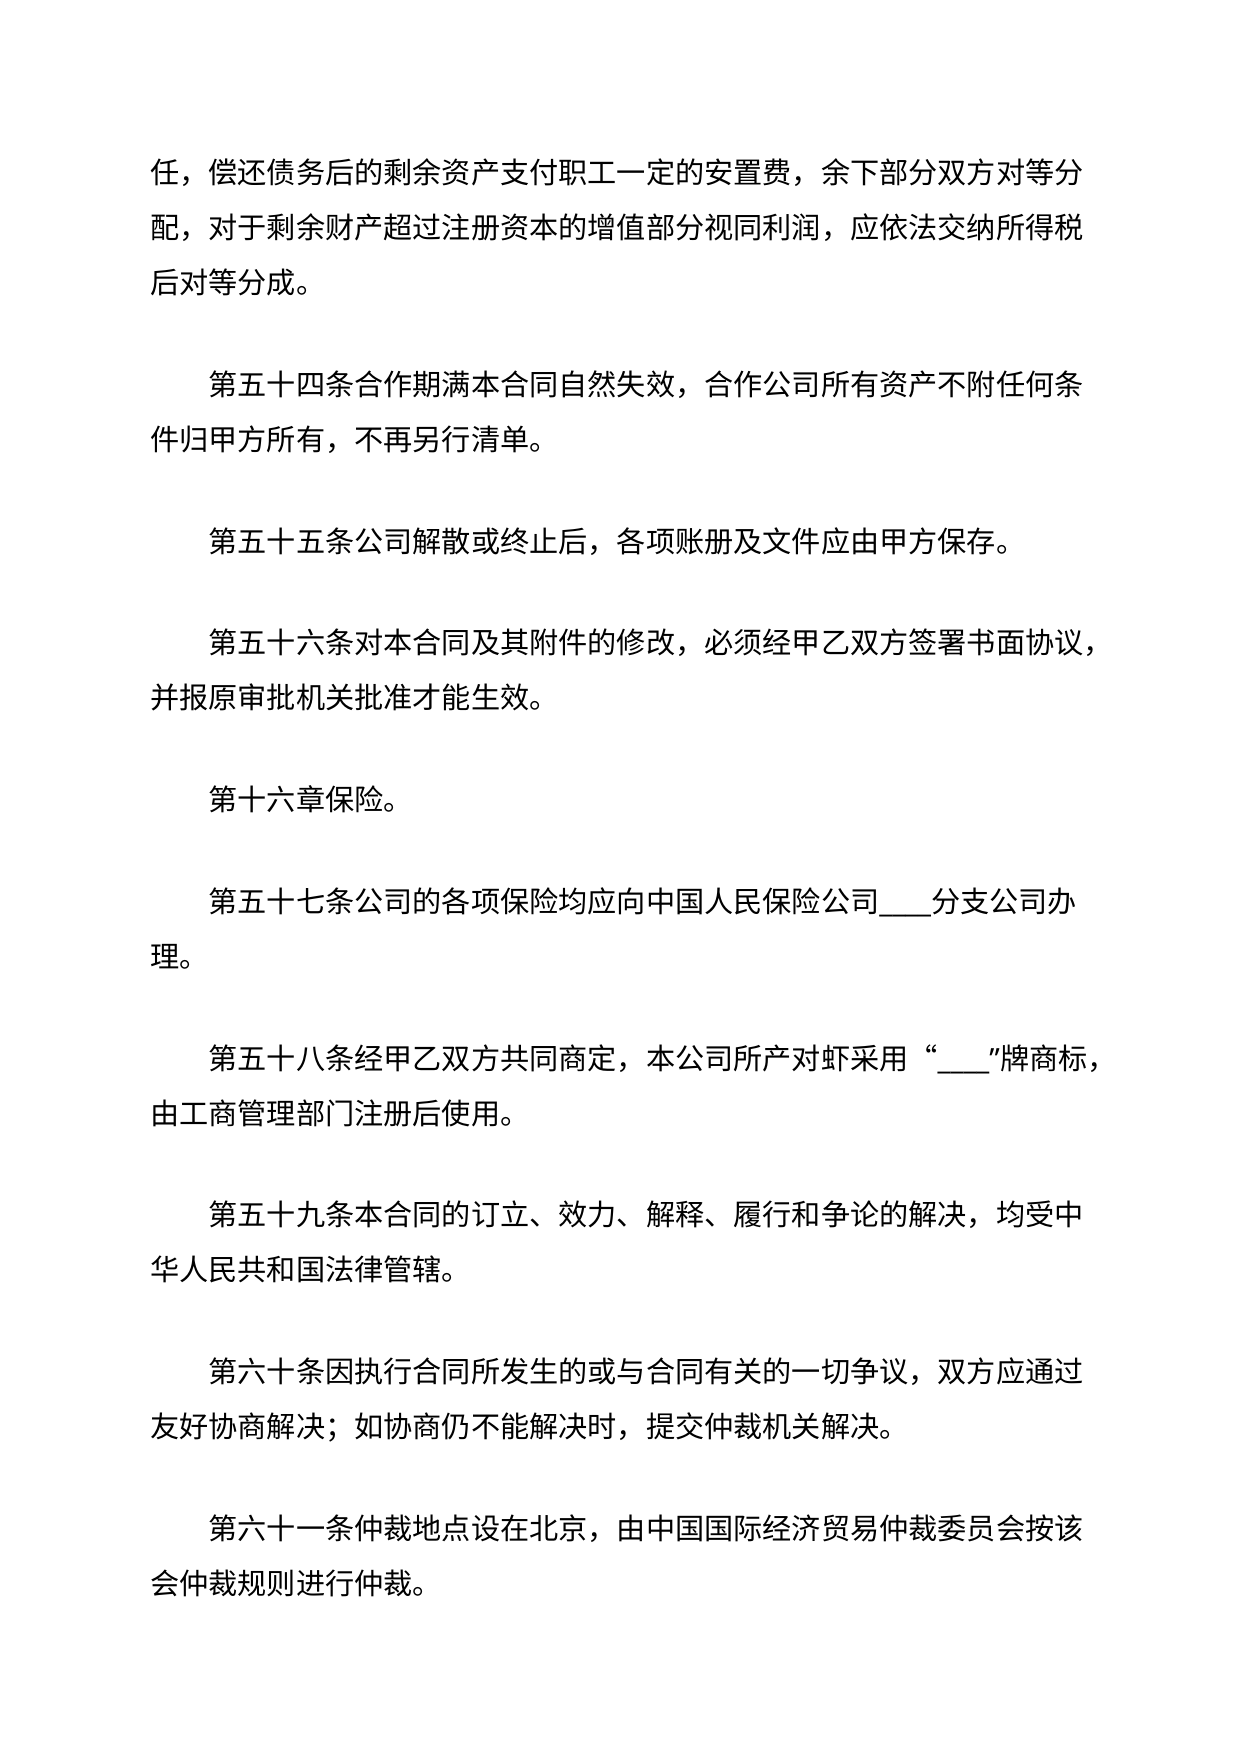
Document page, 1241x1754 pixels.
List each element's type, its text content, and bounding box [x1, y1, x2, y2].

text 第五十五条公司解散或终止后，各项账册及文件应由甲方保存。 [150, 518, 1090, 561]
text 第五十六条对本合同及其附件的修改，必须经甲乙双方签署书面协议，并报原审批机关批准才能生效。 [150, 620, 1090, 717]
text 第十六章保险。 [150, 777, 1090, 819]
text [150, 150, 1090, 302]
text 第五十九条本合同的订立、效力、解释、履行和争论的解决，均受中华人民共和国法律管辖。 [150, 1192, 1090, 1289]
text 第五十七条公司的各项保险均应向中国人民保险公司____分支公司办理。 [150, 878, 1090, 976]
text 第五十八条经甲乙双方共同商定，本公司所产对虾采用“____”牌商标，由工商管理部门注册后使用。 [150, 1035, 1090, 1132]
text 第六十一条仲裁地点设在北京，由中国国际经济贸易仲裁委员会按该会仲裁规则进行仲裁。 [150, 1505, 1090, 1602]
text 第五十四条合作期满本合同自然失效，合作公司所有资产不附任何条件归甲方所有，不再另行清单。 [150, 362, 1090, 459]
text 第六十条因执行合同所发生的或与合同有关的一切争议，双方应通过友好协商解决；如协商仍不能解决时，提交仲裁机关解决。 [150, 1349, 1090, 1446]
